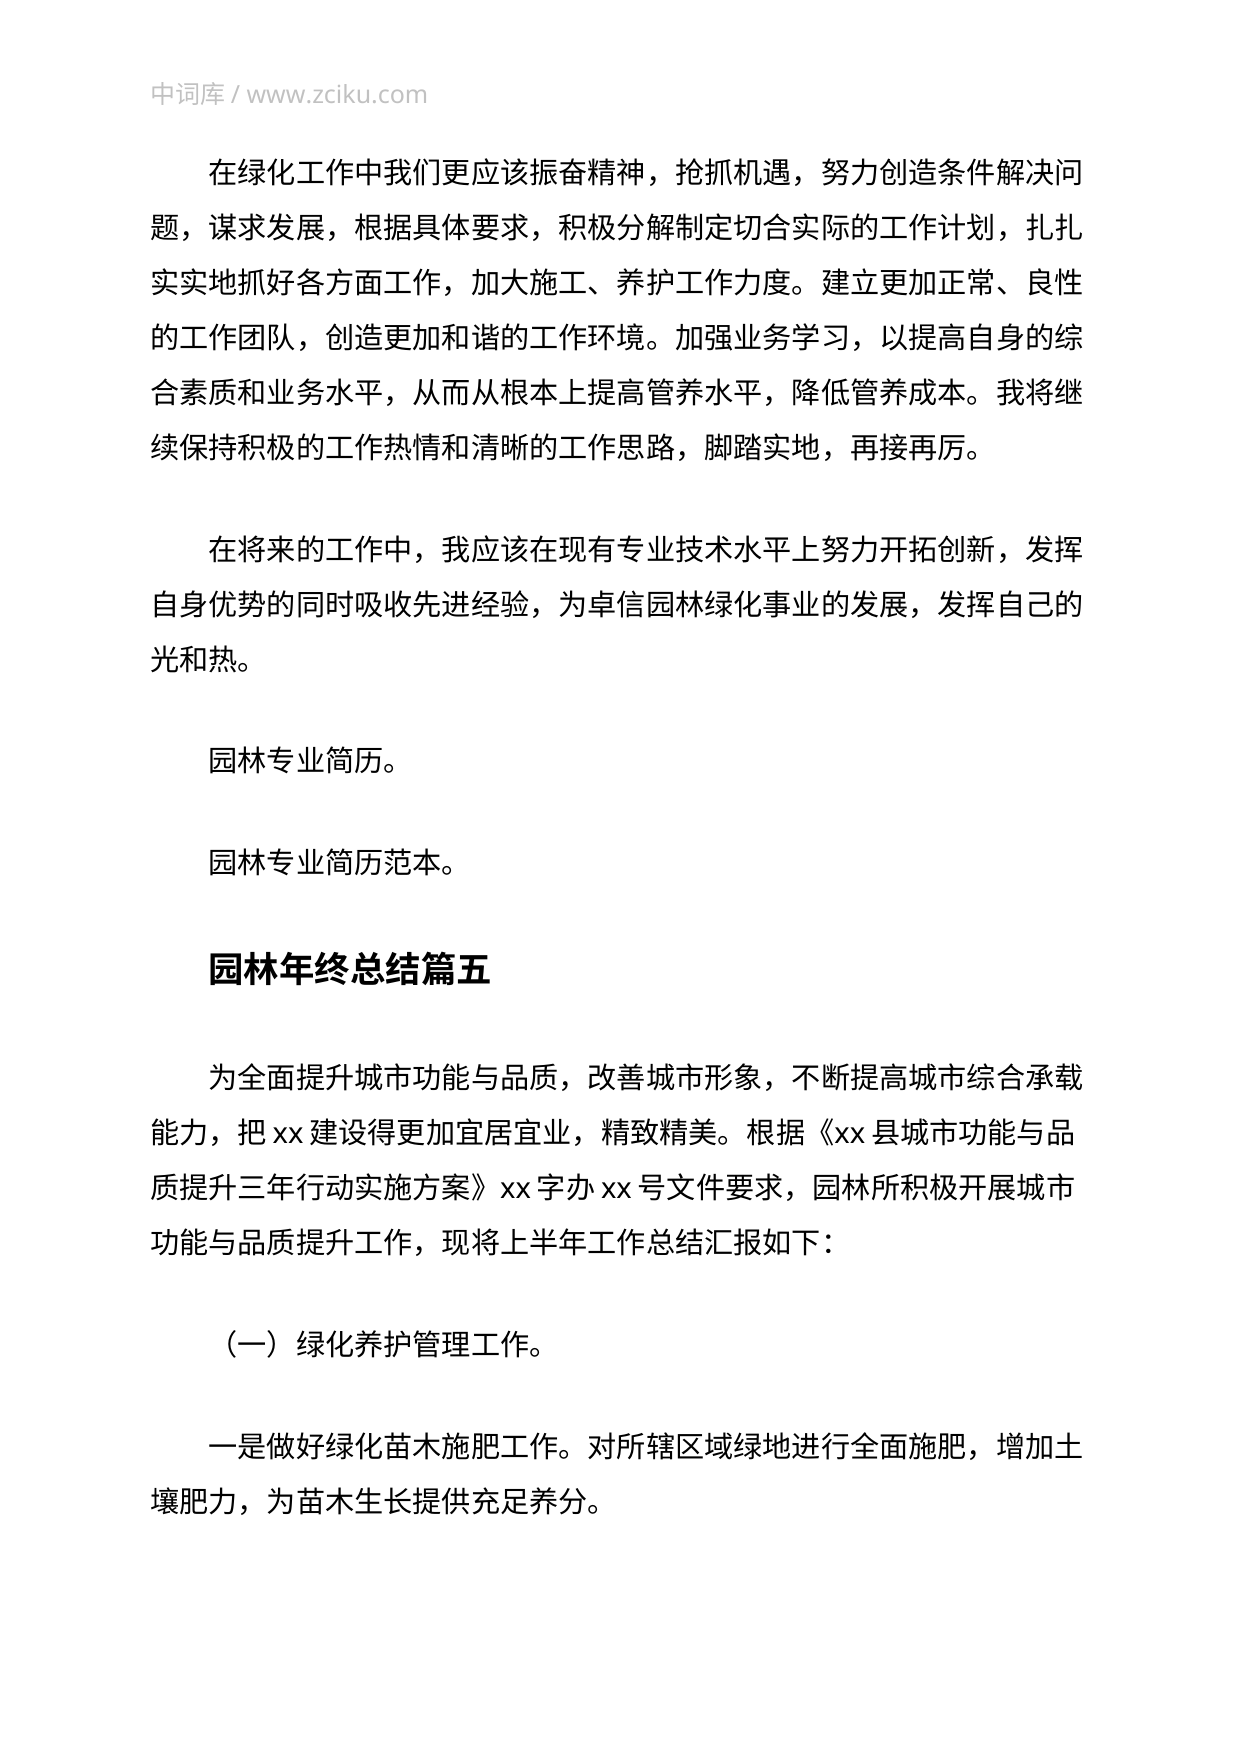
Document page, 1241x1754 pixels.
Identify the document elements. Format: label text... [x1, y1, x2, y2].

text 在绿化工作中我们更应该振奋精神，抢抓机遇，努力创造条件解决问题，谋求发展，根据具体要求，积极分解制定切合实际的工作计划，扎扎实实地抓好各方面工作，加大施工、养护工作力度。建立更加正常、良性的工作团队，创造更加和谐的工作环境。加强业务学习，以提高自身的综合素质和业务水平，从而从根本上提高管养水平，降低管养成本。我将继续保持积极的工作热情和清晰的工作思路，脚踏实地，再接再厉。 [150, 150, 1090, 467]
text 在将来的工作中，我应该在现有专业技术水平上努力开拓创新，发挥自身优势的同时吸收先进经验，为卓信园林绿化事业的发展，发挥自己的光和热。 [150, 526, 1090, 678]
text （一）绿化养护管理工作。 [150, 1321, 1090, 1364]
text 园林专业简历。 [150, 738, 1090, 780]
text 园林年终总结篇五 [150, 941, 1090, 993]
text 一是做好绿化苗木施肥工作。对所辖区域绿地进行全面施肥，增加土壤肥力，为苗木生长提供充足养分。 [150, 1423, 1090, 1520]
text 园林专业简历范本。 [150, 839, 1090, 882]
text 为全面提升城市功能与品质，改善城市形象，不断提高城市综合承载能力，把xx建设得更加宜居宜业，精致精美。根据《xx县城市功能与品质提升三年行动实施方案》xx字办xx号文件要求，园林所积极开展城市功能与品质提升工作，现将上半年工作总结汇报如下： [150, 1055, 1090, 1262]
